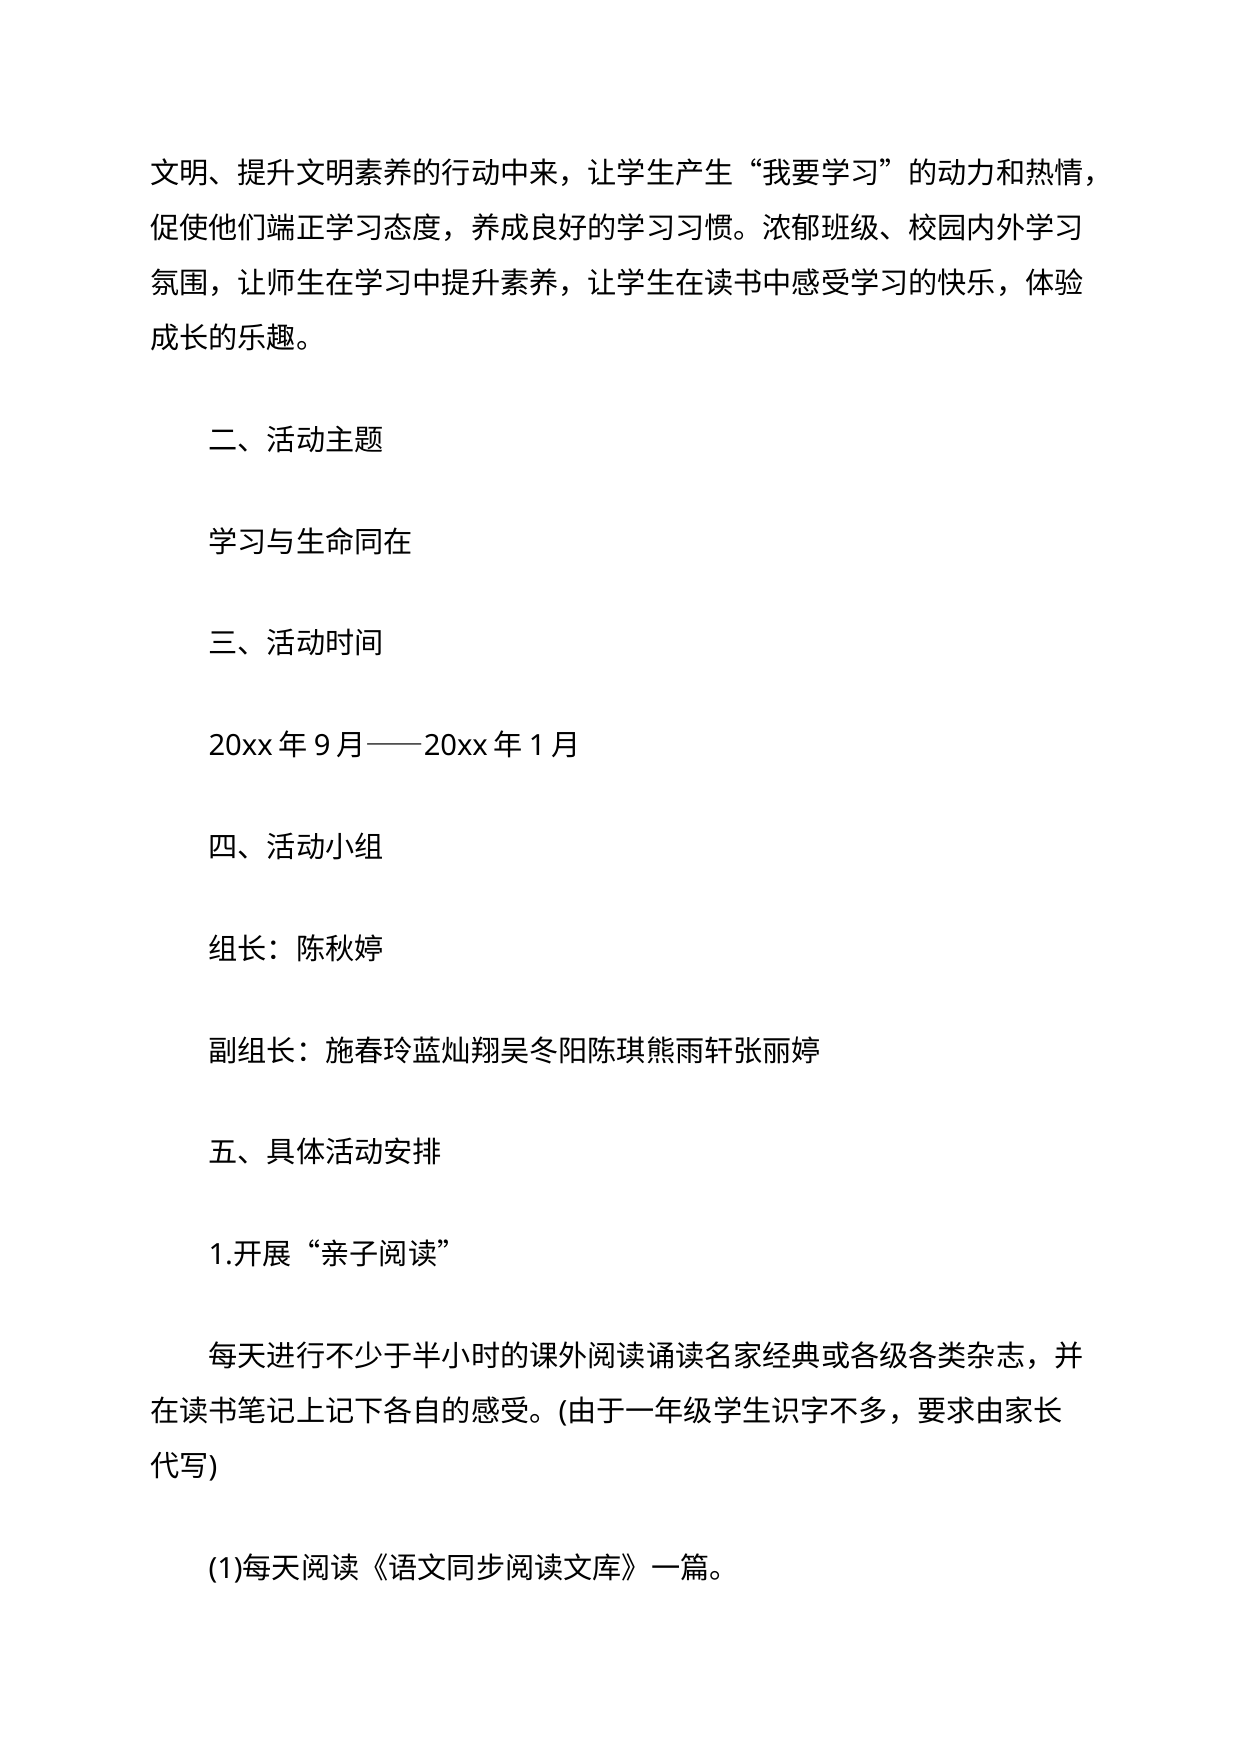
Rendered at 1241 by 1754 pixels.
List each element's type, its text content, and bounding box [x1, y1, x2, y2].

text 学习与生命同在 [150, 518, 1090, 561]
text 五、具体活动安排 [150, 1129, 1090, 1171]
text 四、活动小组 [150, 824, 1090, 866]
text 二、活动主题 [150, 416, 1090, 459]
text 组长：陈秋婷 [150, 926, 1090, 968]
text (1)每天阅读《语文同步阅读文库》一篇。 [150, 1545, 1090, 1587]
text 20xx年9月——20xx年1月 [150, 722, 1090, 764]
text 每天进行不少于半小时的课外阅读诵读名家经典或各级各类杂志，并在读书笔记上记下各自的感受。(由于一年级学生识字不多，要求由家长代写) [150, 1333, 1090, 1485]
text 1.开展“亲子阅读” [150, 1231, 1090, 1273]
text 副组长：施春玲蓝灿翔吴冬阳陈琪熊雨轩张丽婷 [150, 1027, 1090, 1069]
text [150, 150, 1090, 357]
text 三、活动时间 [150, 620, 1090, 662]
